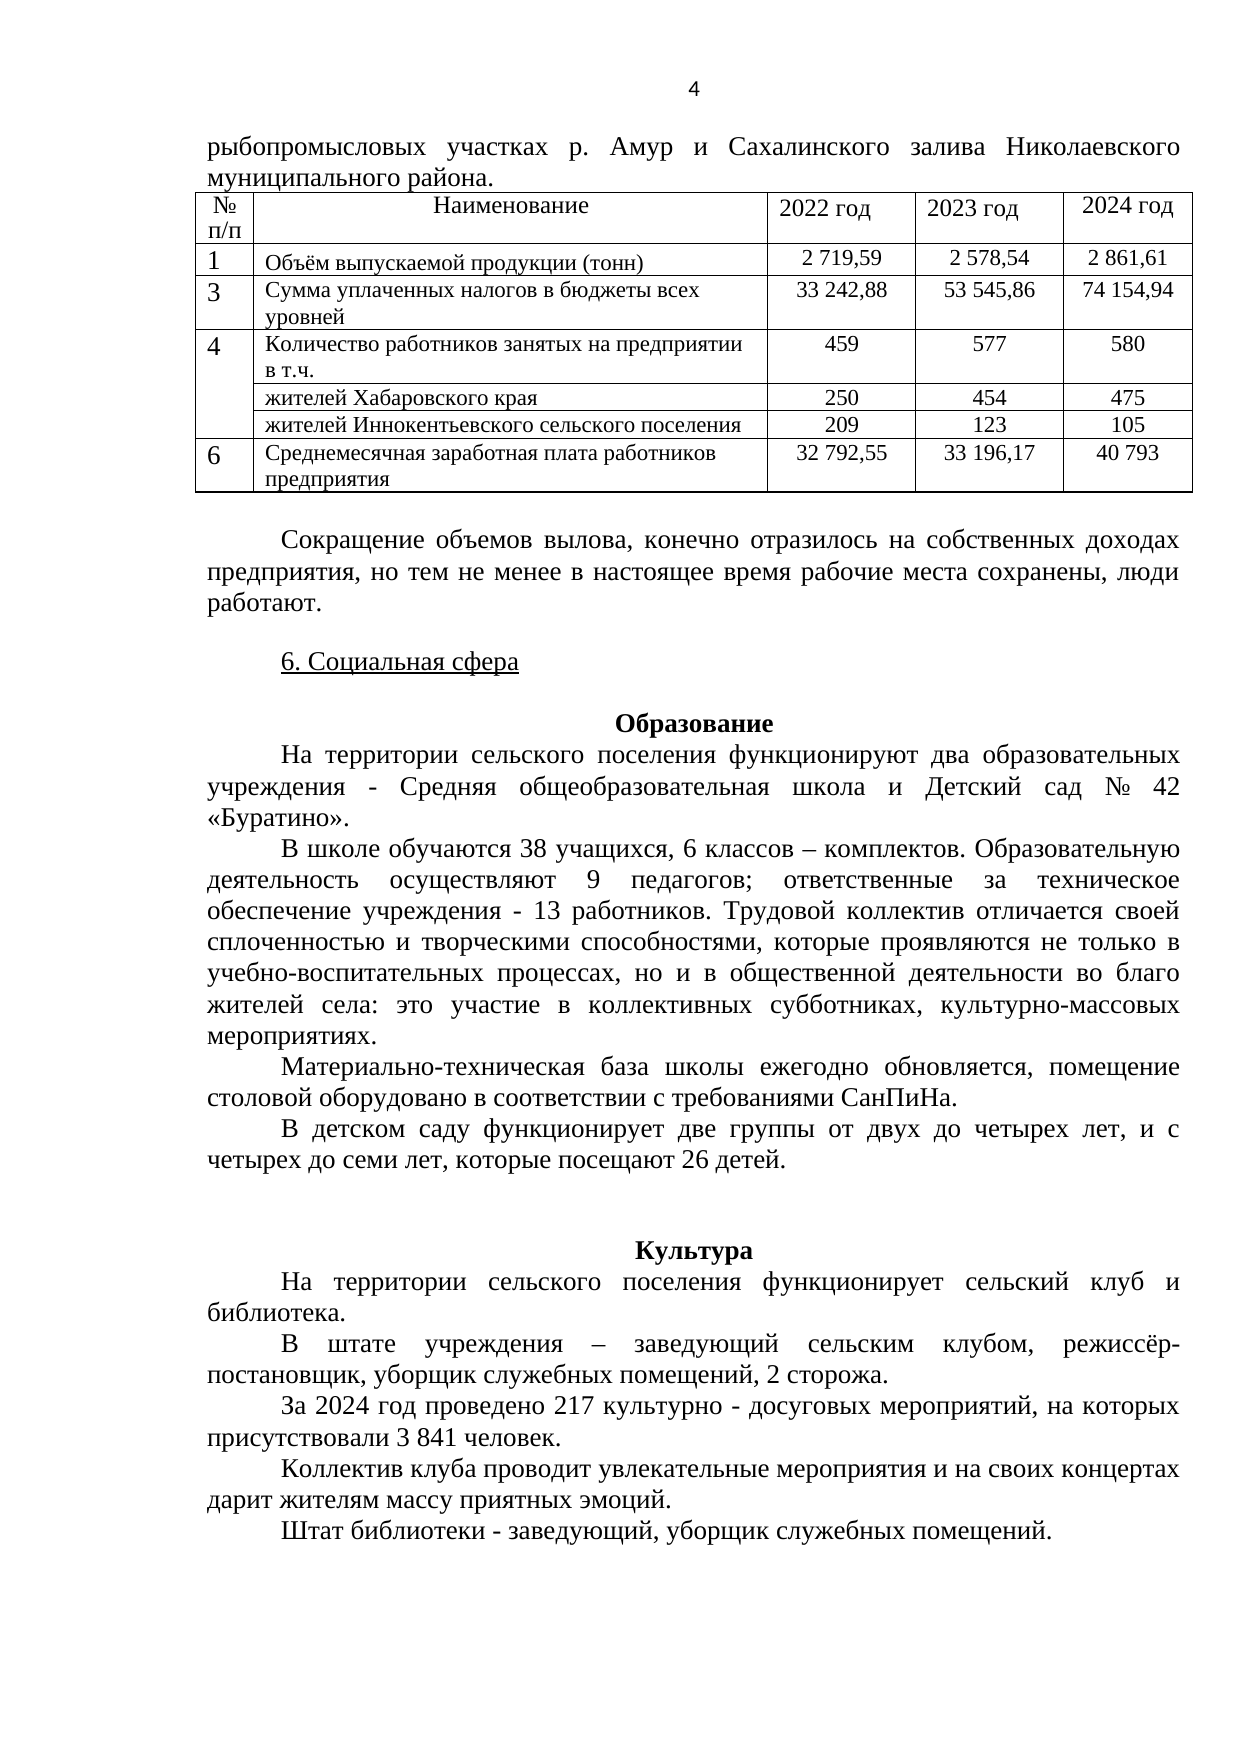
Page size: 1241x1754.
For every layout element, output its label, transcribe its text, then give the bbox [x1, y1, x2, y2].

table_cell Сумма уплаченных налогов в бюджеты всех уровней [254, 276, 767, 329]
table_cell 74 154,94 [1064, 276, 1192, 329]
text 6. Социальная сфера [207, 645, 1181, 676]
text Коллектив клуба проводит увлекательные мероприятия и на своих концертах дарит жителям массу приятных эмоций. [207, 1452, 1181, 1514]
table_cell 123 [916, 411, 1063, 438]
table_cell 6 [196, 439, 253, 491]
table_cell 454 [916, 384, 1063, 410]
table_cell 33 242,88 [768, 276, 915, 329]
table_cell 105 [1064, 411, 1192, 438]
table_cell 4 [196, 330, 253, 438]
table_header № п/п [196, 193, 253, 243]
table_cell 53 545,86 [916, 276, 1063, 329]
text На территории сельского поселения функционирует сельский клуб и библиотека. [207, 1265, 1181, 1327]
table_cell 1 [196, 244, 253, 275]
table_cell жителей Хабаровского края [254, 384, 767, 410]
text Сокращение объемов вылова, конечно отразилось на собственных доходах предприятия, но тем не менее в настоящее время рабочие места сохранены, люди работают. [207, 524, 1181, 617]
table_cell 580 [1064, 330, 1192, 383]
table_cell Количество работников занятых на предприятии в т.ч. [254, 330, 767, 383]
text На территории сельского поселения функционируют два образовательных учреждения - Средняя общеобразовательная школа и Детский сад № 42 «Буратино». [207, 738, 1181, 832]
text Материально-техническая база школы ежегодно обновляется, помещение столовой оборудовано в соответствии с требованиями СанПиНа. [207, 1050, 1181, 1112]
table_cell 2 578,54 [916, 244, 1063, 275]
table_header 2022 год [768, 193, 915, 243]
table_cell 209 [768, 411, 915, 438]
table_cell 459 [768, 330, 915, 383]
table_cell жителей Иннокентьевского сельского поселения [254, 411, 767, 438]
text Штат библиотеки - заведующий, уборщик служебных помещений. [207, 1514, 1181, 1545]
table_cell 40 793 [1064, 439, 1192, 491]
text В детском саду функционирует две группы от двух до четырех лет, и с четырех до семи лет, которые посещают 26 детей. [207, 1112, 1181, 1174]
table_cell 2 861,61 [1064, 244, 1192, 275]
table_header Наименование [254, 193, 767, 243]
text В школе обучаются 38 учащихся, 6 классов – комплектов. Образовательную деятельность осуществляют 9 педагогов; ответственные за техническое обеспечение учреждения - 13 работников. Трудовой коллектив отличается своей сплоченностью и творческими способностями, которые проявляются не только в учебно-воспитательных процессах, но и в общественной деятельности во благо жителей села: это участие в коллективных субботниках, культурно-массовых мероприятиях. [207, 832, 1181, 1050]
table_cell 32 792,55 [768, 439, 915, 491]
table_header 2023 год [916, 193, 1063, 243]
text За 2024 год проведено 217 культурно - досуговых мероприятий, на которых присутствовали 3 841 человек. [207, 1389, 1181, 1452]
table_cell 475 [1064, 384, 1192, 410]
text Культура [207, 1234, 1181, 1265]
table_cell 250 [768, 384, 915, 410]
table_cell 33 196,17 [916, 439, 1063, 491]
text Образование [207, 707, 1181, 738]
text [207, 130, 1181, 192]
text В штате учреждения – заведующий сельским клубом, режиссёр-постановщик, уборщик служебных помещений, 2 сторожа. [207, 1327, 1181, 1389]
table_cell Объём выпускаемой продукции (тонн) [254, 244, 767, 275]
table_header 2024 год [1064, 193, 1192, 243]
table_cell 577 [916, 330, 1063, 383]
table_cell 2 719,59 [768, 244, 915, 275]
table_cell 3 [196, 276, 253, 329]
table_cell Среднемесячная заработная плата работников предприятия [254, 439, 767, 491]
